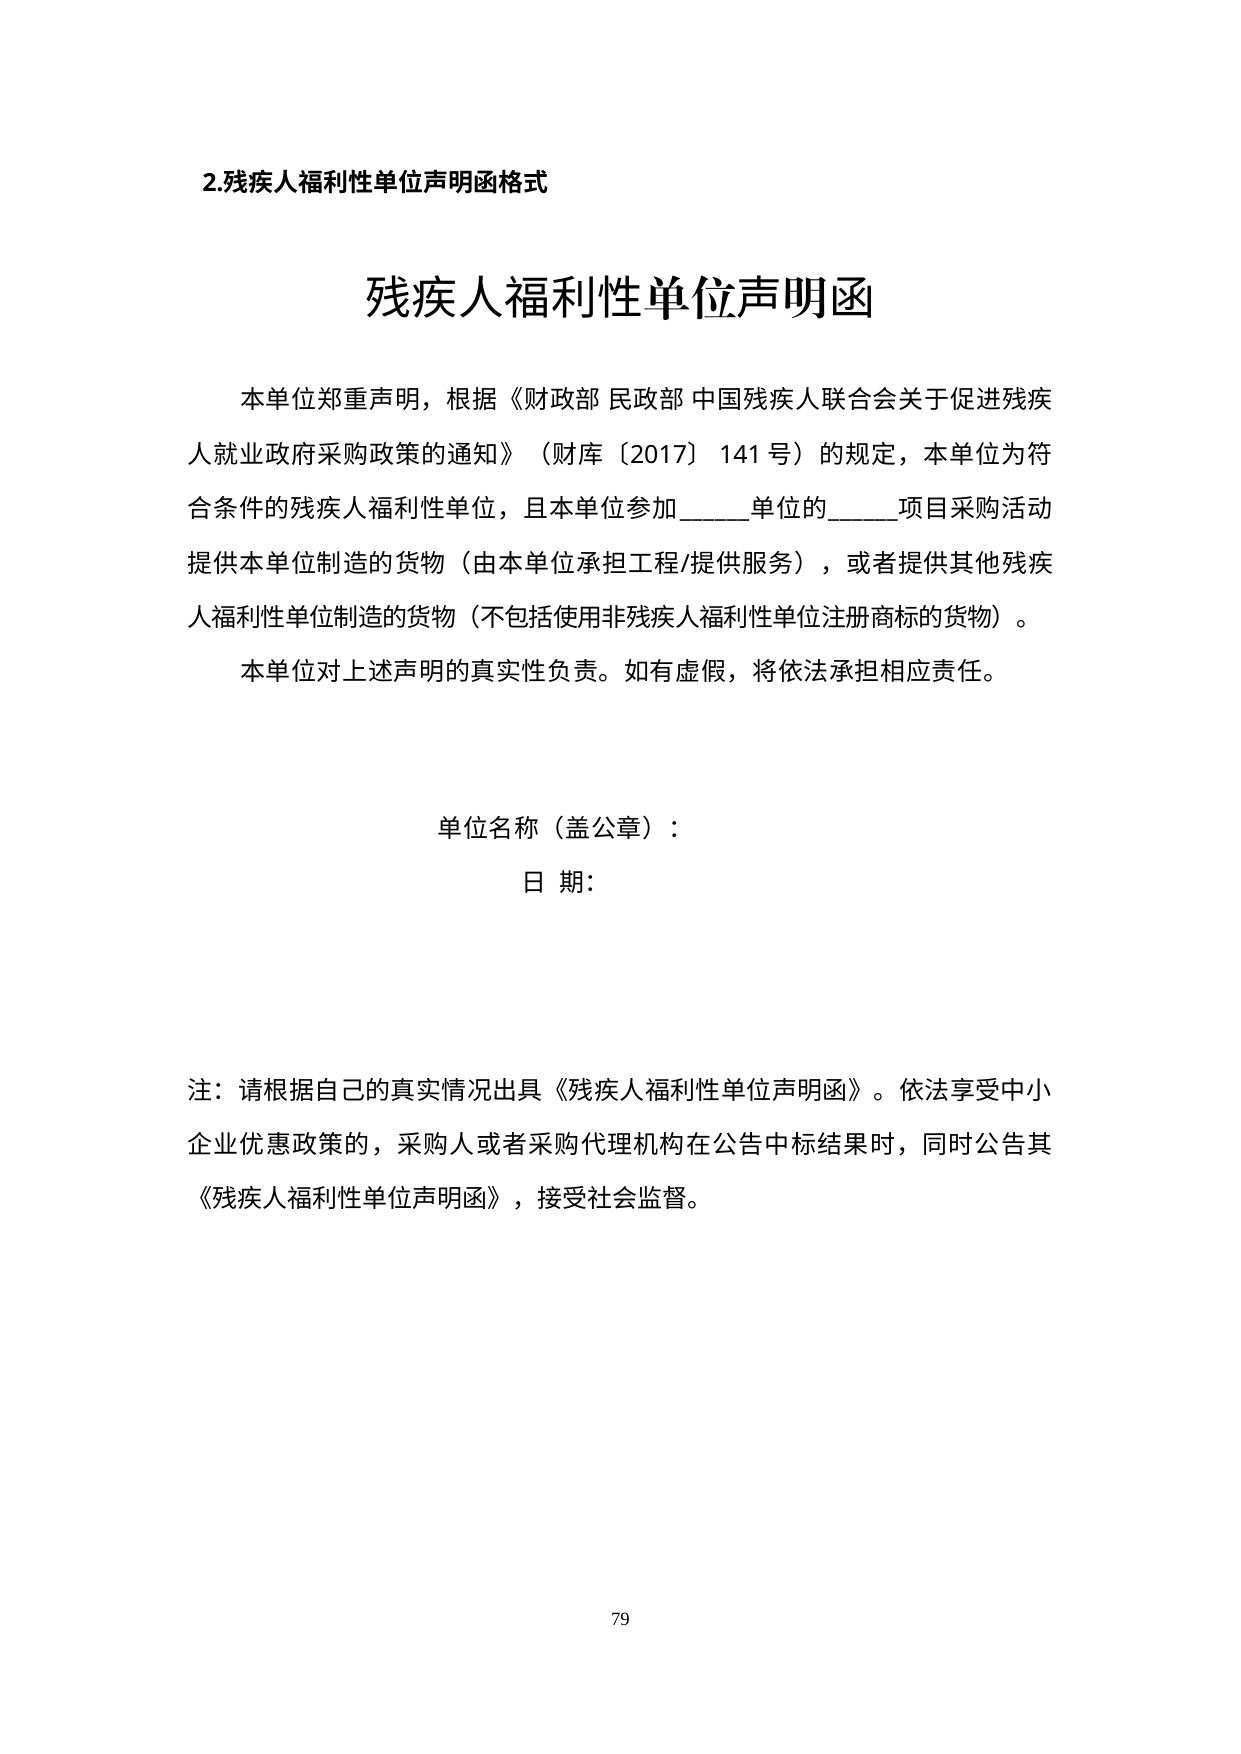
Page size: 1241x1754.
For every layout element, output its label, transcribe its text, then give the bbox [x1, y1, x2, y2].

text 单位名称（盖公章）： [187, 808, 891, 844]
text 注：请根据自己的真实情况出具《残疾人福利性单位声明函》。依法享受中小企业优惠政策的，采购人或者采购代理机构在公告中标结果时，同时公告其《残疾人福利性单位声明函》，接受社会监督。 [187, 1070, 1053, 1215]
text 残疾人福利性单位声明函 [187, 265, 1053, 326]
text 2.残疾人福利性单位声明函格式 [202, 162, 1053, 199]
text 本单位郑重声明，根据《财政部 民政部 中国残疾人联合会关于促进残疾人就业政府采购政策的通知》（财库〔2017〕 141号）的规定，本单位为符合条件的残疾人福利性单位，且本单位参加______单位的______项目采购活动提供本单位制造的货物（由本单位承担工程/提供服务），或者提供其他残疾人福利性单位制造的货物（不包括使用非残疾人福利性单位注册商标的货物）。 [187, 380, 1053, 634]
text 本单位对上述声明的真实性负责。如有虚假，将依法承担相应责任。 [187, 652, 1053, 688]
text 日 期： [187, 863, 891, 899]
